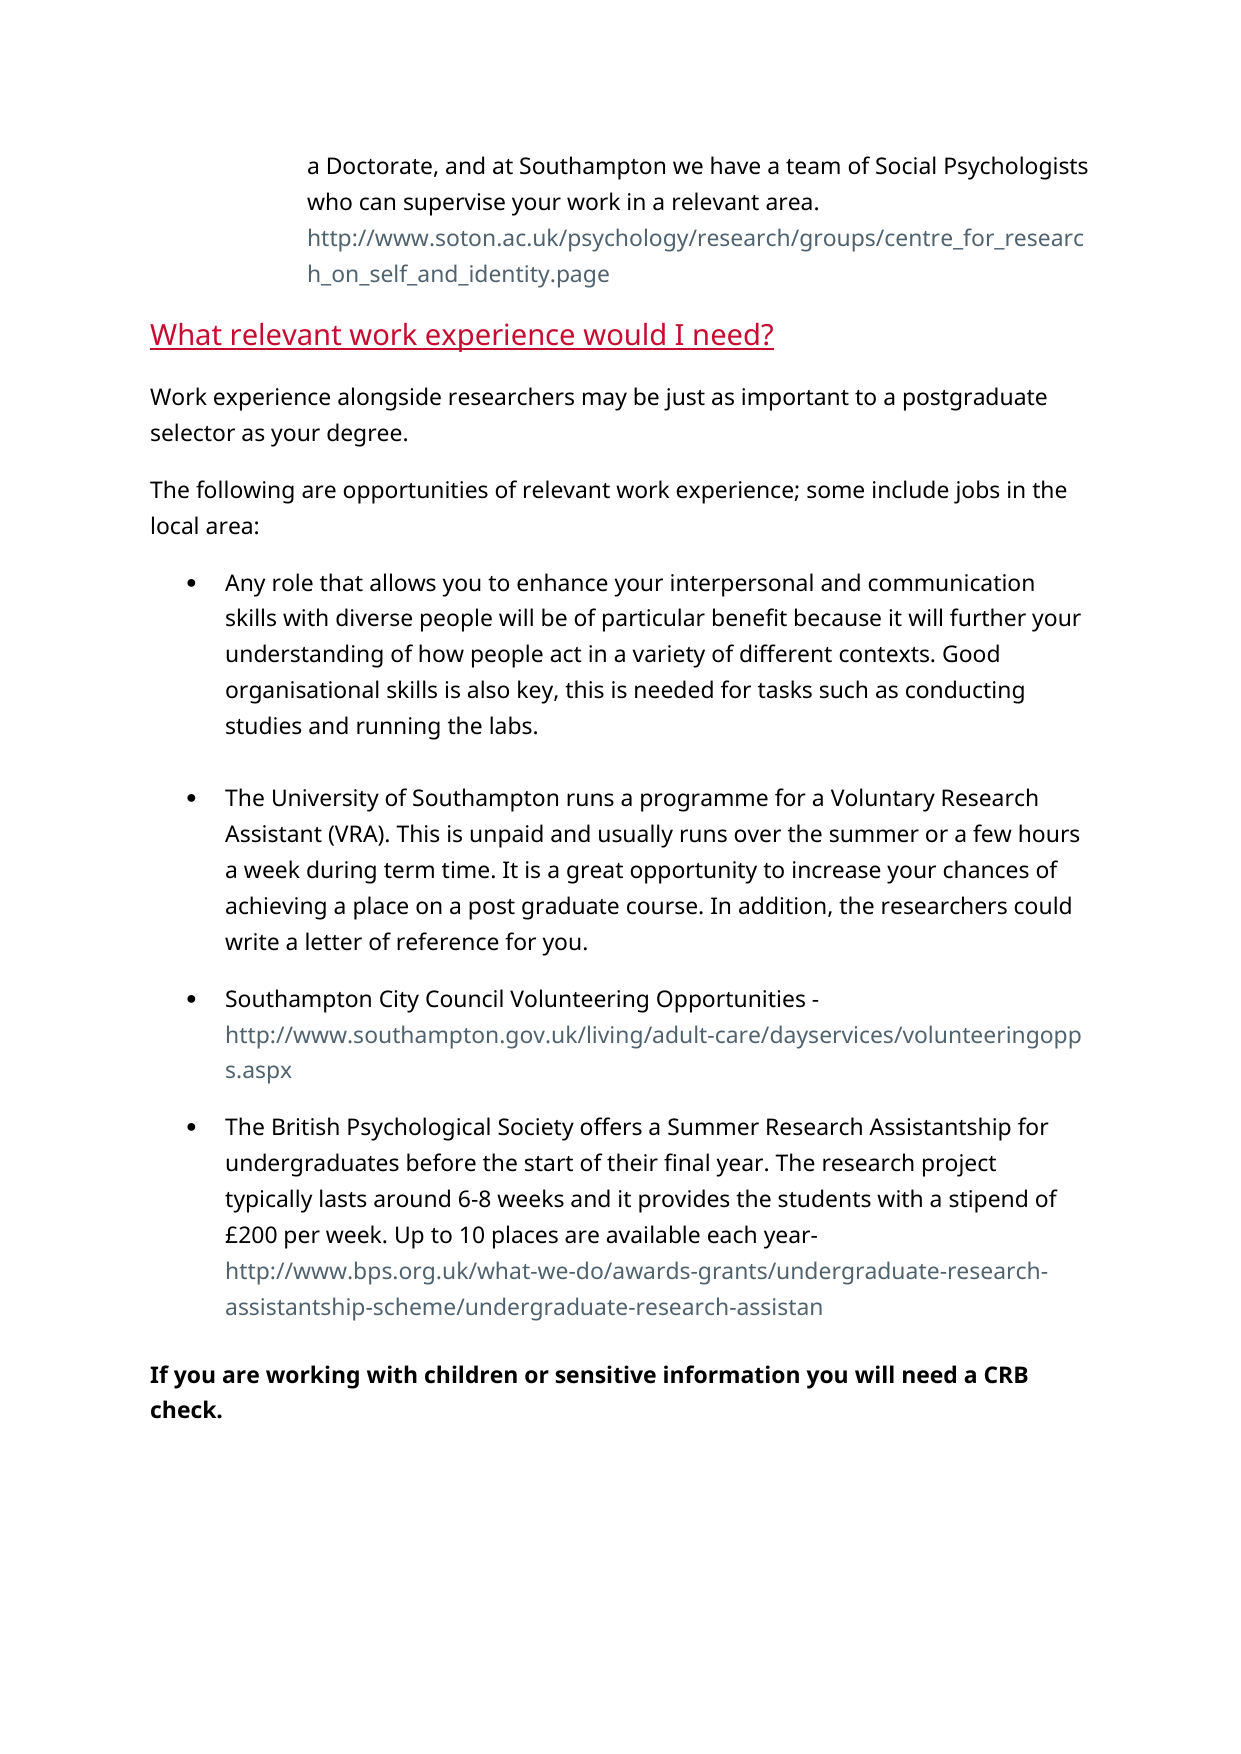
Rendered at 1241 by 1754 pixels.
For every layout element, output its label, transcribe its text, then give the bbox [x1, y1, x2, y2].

text Work experience alongside researchers may be just as important to a postgraduate selector as your degree. [150, 381, 1090, 448]
list The British Psychological Society offers a Summer Research Assistantship for undergraduates before the start of their final year. The research project typically lasts around 6-8 weeks and it provides the students with a stipend of £200 per week. Up to 10 places are available each year- http://www.bps.org.uk/what-we-do/awards-grants/undergraduate-research-assistantship-scheme/undergraduate-research-assistan [187, 1111, 1090, 1354]
list Any role that allows you to enhance your interpersonal and communication skills with diverse people will be of particular benefit because it will further your understanding of how people act in a variety of different contexts. Good organisational skills is also key, this is needed for tasks such as conducting studies and running the labs. [187, 566, 1090, 741]
text The following are opportunities of relevant work experience; some include jobs in the local area: [150, 474, 1090, 541]
list If you are working with children or sensitive information you will need a CRB check. [150, 1358, 1090, 1426]
text What relevant work experience would I need? [150, 314, 1090, 354]
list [269, 150, 1090, 289]
list The runs a programme for a Voluntary Research Assistant (VRA). This is unpaid and usually runs over the summer or a few hours a week during term time. It is a great opportunity to increase your chances of achieving a place on a post graduate course. In addition, the researchers could write a letter of reference for you. [187, 782, 1090, 957]
list City Council Volunteering Opportunities - http://www.southampton.gov.uk/living/adult-care/dayservices/volunteeringopps.aspx [187, 983, 1090, 1086]
